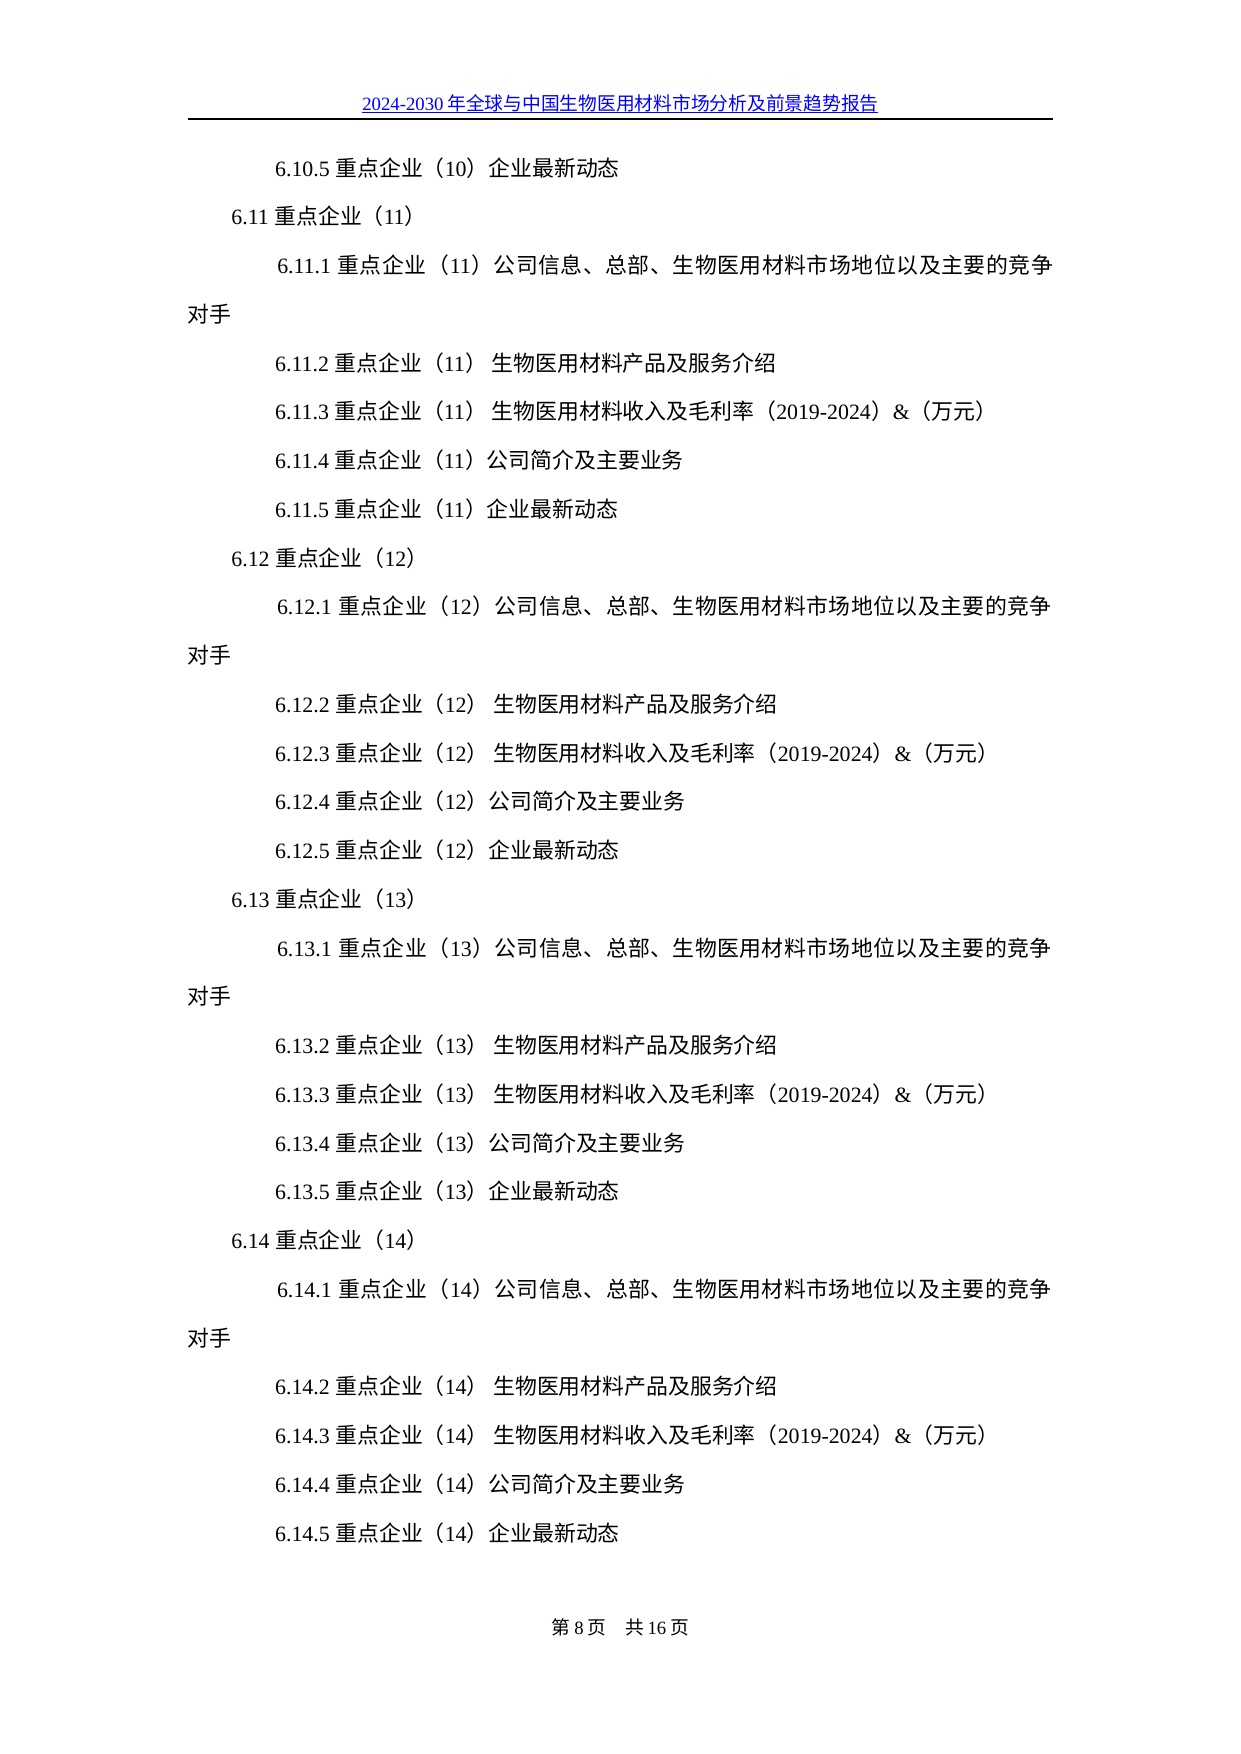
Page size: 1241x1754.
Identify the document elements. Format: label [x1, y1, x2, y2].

text [187, 150, 1053, 1548]
